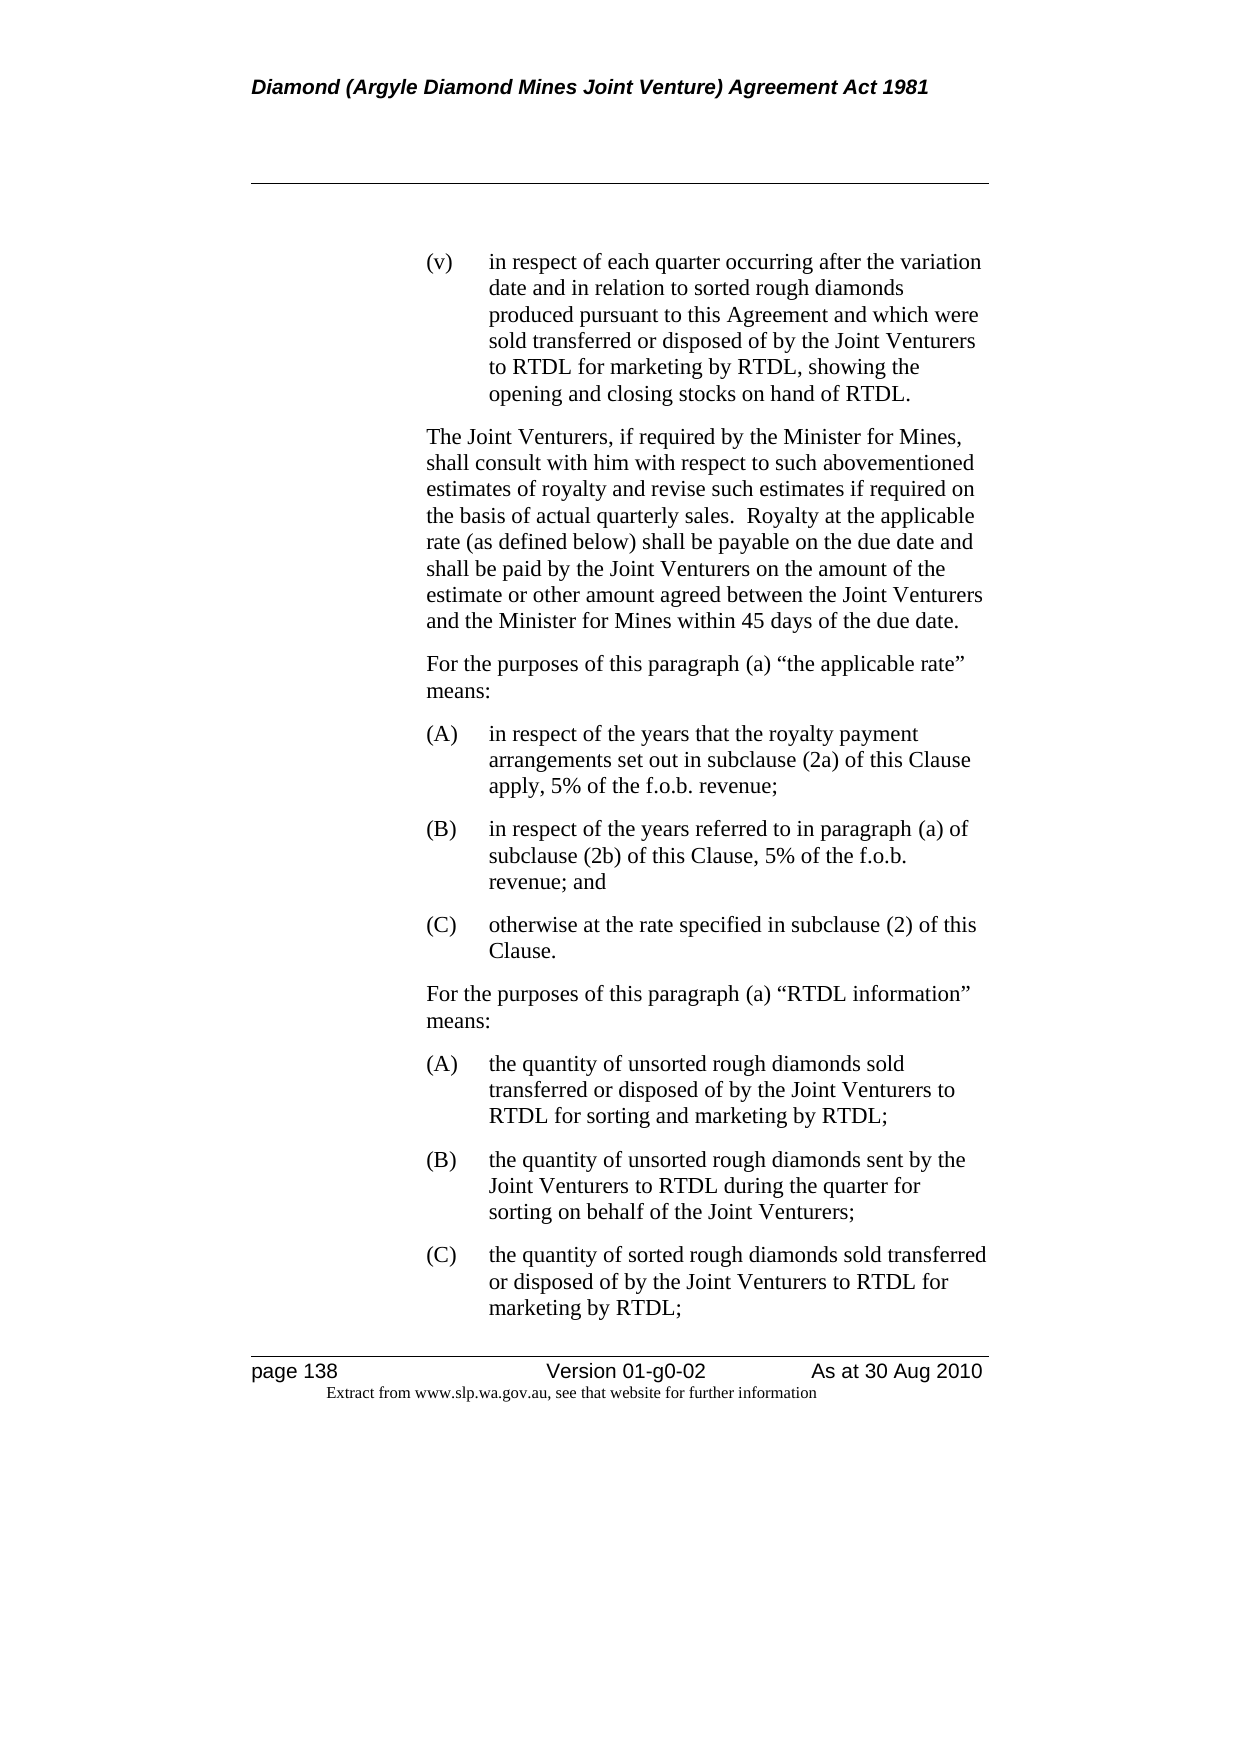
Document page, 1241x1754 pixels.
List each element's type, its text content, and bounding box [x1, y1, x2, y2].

text (C) the quantity of sorted rough diamonds sold transferred or disposed of by the Joint Venturers to RTDL for marketing by RTDL; [251, 1241, 989, 1320]
text (A) in respect of the years that the royalty payment arrangements set out in subclause (2a) of this Clause apply, 5% of the f.o.b. revenue; [251, 720, 989, 799]
text The Joint Venturers, if required by the Minister for Mines, shall consult with him with respect to such abovementioned estimates of royalty and revise such estimates if required on the basis of actual quarterly sales. Royalty at the applicable rate (as defined below) shall be payable on the due date and shall be paid by the Joint Venturers on the amount of the estimate or other amount agreed between the Joint Venturers and the Minister for Mines within 45 days of the due date. [251, 423, 989, 634]
text For the purposes of this paragraph (a) “RTDL information” means: [251, 981, 989, 1033]
text (B) the quantity of unsorted rough diamonds sent by the Joint Venturers to RTDL during the quarter for sorting on behalf of the Joint Venturers; [251, 1146, 989, 1225]
text (B) in respect of the years referred to in paragraph (a) of subclause (2b) of this Clause, 5% of the f.o.b. revenue; and [251, 815, 989, 894]
text For the purposes of this paragraph (a) “the applicable rate” means: [251, 650, 989, 703]
text (C) otherwise at the rate specified in subclause (2) of this Clause. [251, 911, 989, 964]
text (A) the quantity of unsorted rough diamonds sold transferred or disposed of by the Joint Venturers to RTDL for sorting and marketing by RTDL; [251, 1050, 989, 1129]
text (v) in respect of each quarter occurring after the variation date and in relation to sorted rough diamonds produced pursuant to this Agreement and which were sold transferred or disposed of by the Joint Venturers to RTDL for marketing by RTDL, showing the opening and closing stocks on hand of RTDL. [251, 248, 989, 406]
